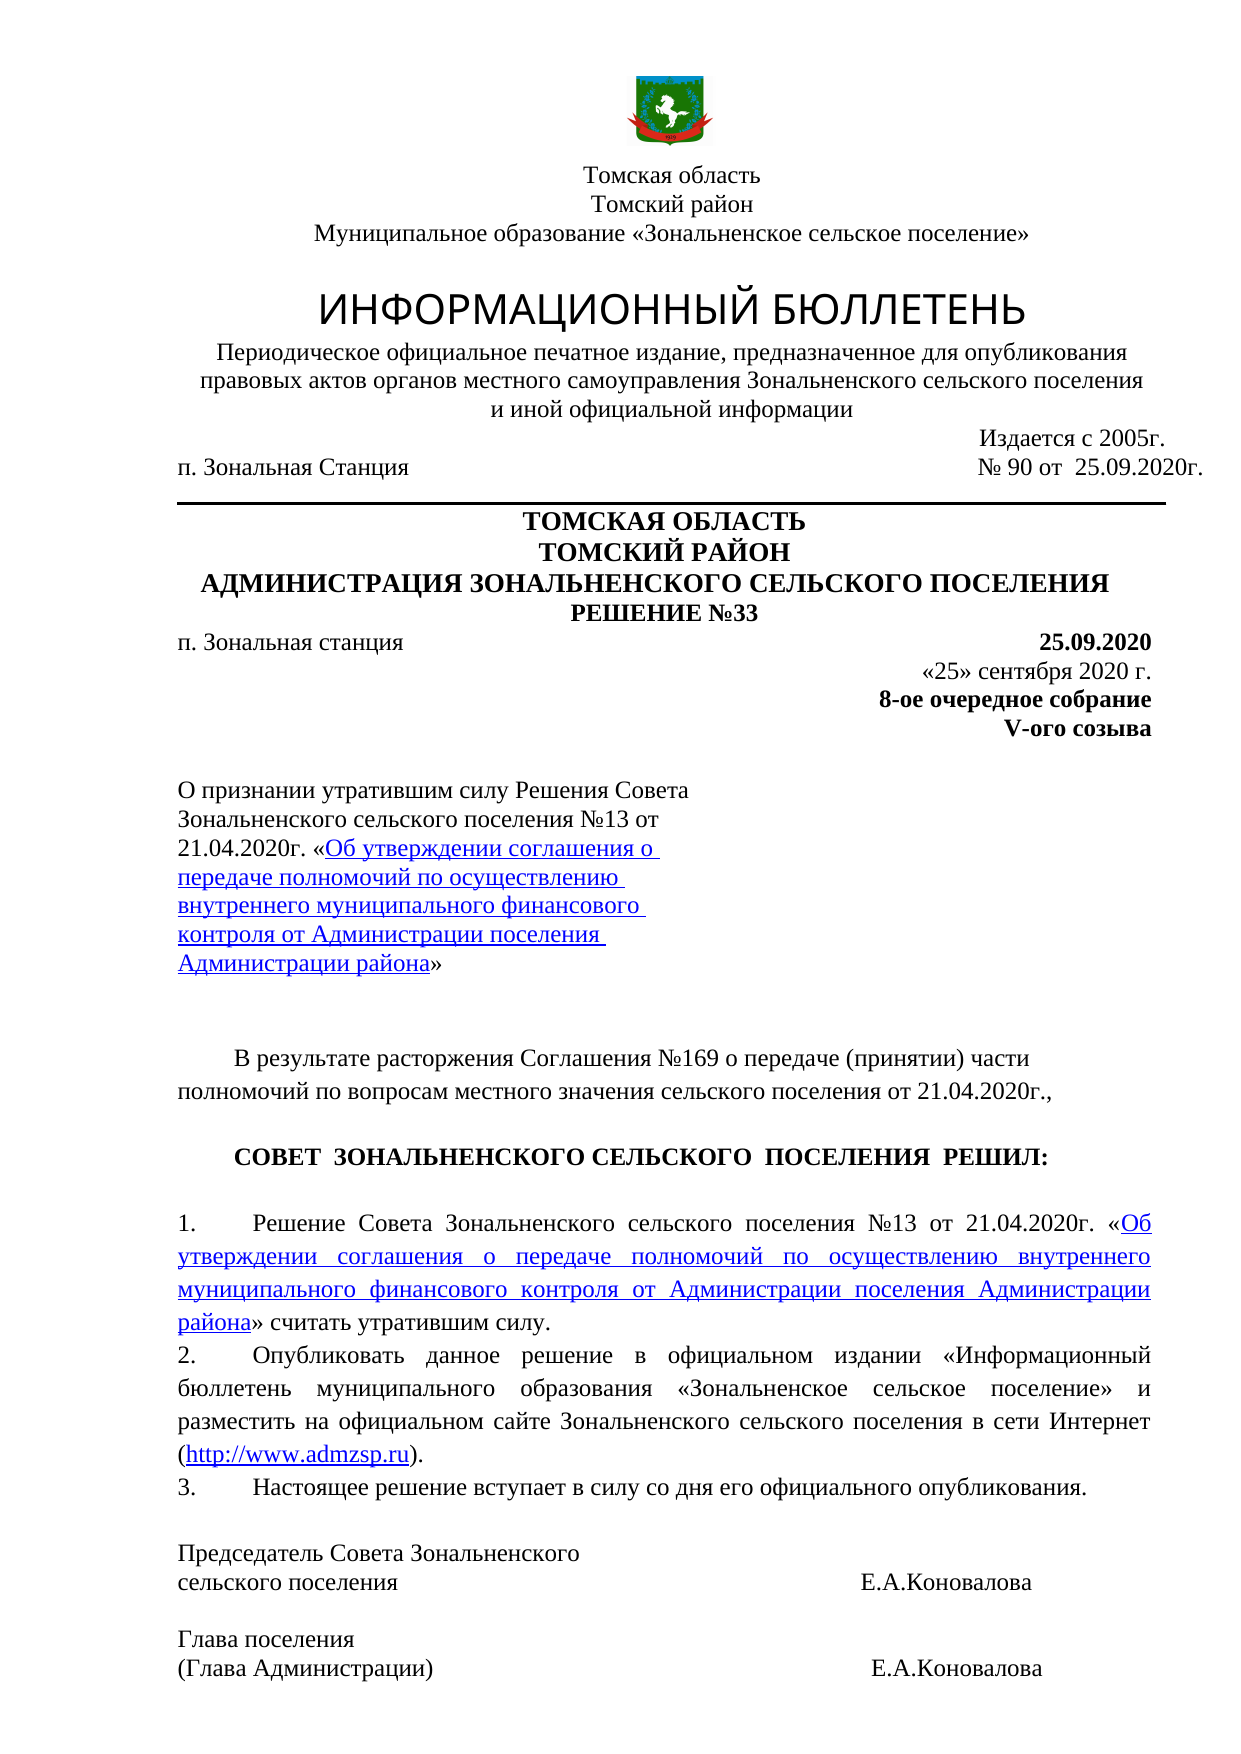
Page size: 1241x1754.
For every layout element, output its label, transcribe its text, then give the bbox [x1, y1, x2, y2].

text правовых актов органов местного самоуправления Зональненского сельского поселения [177, 365, 1166, 394]
text сельского поселения Е.А.Коновалова [177, 1567, 1152, 1596]
text Периодическое официальное печатное издание, предназначенное для опубликования [177, 337, 1166, 365]
text Глава поселения [177, 1624, 1152, 1653]
text Издается с 2005г. [177, 423, 1211, 452]
text РЕШЕНИЕ №33 [177, 598, 1152, 627]
text п. Зональная станция 25.09.2020 «25» сентября 2020 г. [177, 627, 1152, 684]
text ТОМСКАЯ ОБЛАСТЬ [177, 505, 1152, 536]
list Опубликовать данное решение в официальном издании «Информационный бюллетень муниципального образования «Зональненское сельское поселение» и разместить на официальном сайте Зональненского сельского поселения в сети Интернет (http://www.admzsp.ru). [177, 1340, 1152, 1468]
text О признании утратившим силу Решения Совета Зональненского сельского поселения №13 от 21.04.2020г. «Об утверждении соглашения о передаче полномочий по осуществлению внутреннего муниципального финансового контроля от Администрации поселения Администрации района» [177, 776, 723, 977]
text ИНФОРМАЦИОННЫЙ БЮЛЛЕТЕНЬ [177, 280, 1166, 337]
text 8-ое очередное собрание [177, 684, 1152, 713]
text АДМИНИСТРАЦИЯ ЗОНАЛЬНЕНСКОГО СЕЛЬСКОГО ПОСЕЛЕНИЯ [158, 567, 1152, 598]
text Председатель Совета Зональненского [177, 1538, 1152, 1567]
text Муниципальное образование «Зональненское сельское поселение» [177, 218, 1166, 246]
list Настоящее решение вступает в силу со дня его официального опубликования. [177, 1472, 1152, 1501]
text (Глава Администрации) Е.А.Коновалова [177, 1653, 1152, 1682]
text п. Зональная Станция № 90 от 25.09.2020г. [177, 452, 1211, 480]
text и иной официальной информации [177, 394, 1166, 423]
text СОВЕТ ЗОНАЛЬНЕНСКОГО СЕЛЬСКОГО ПОСЕЛЕНИЯ РЕШИЛ: [177, 1142, 1152, 1171]
text В результате расторжения Соглашения №169 о передаче (принятии) части полномочий по вопросам местного значения сельского поселения от 21.04.2020г., [177, 1043, 1152, 1104]
list Решение Совета Зональненского сельского поселения №13 от 21.04.2020г. «Об утверждении соглашения о передаче полномочий по осуществлению внутреннего муниципального финансового контроля от Администрации поселения Администрации района» считать утратившим силу. [177, 1208, 1152, 1336]
text Томский район [177, 189, 1166, 218]
text V-ого созыва [177, 713, 1152, 742]
text Томская область [177, 131, 1166, 189]
picture [625, 76, 717, 146]
text ТОМСКИЙ РАЙОН [177, 536, 1152, 567]
